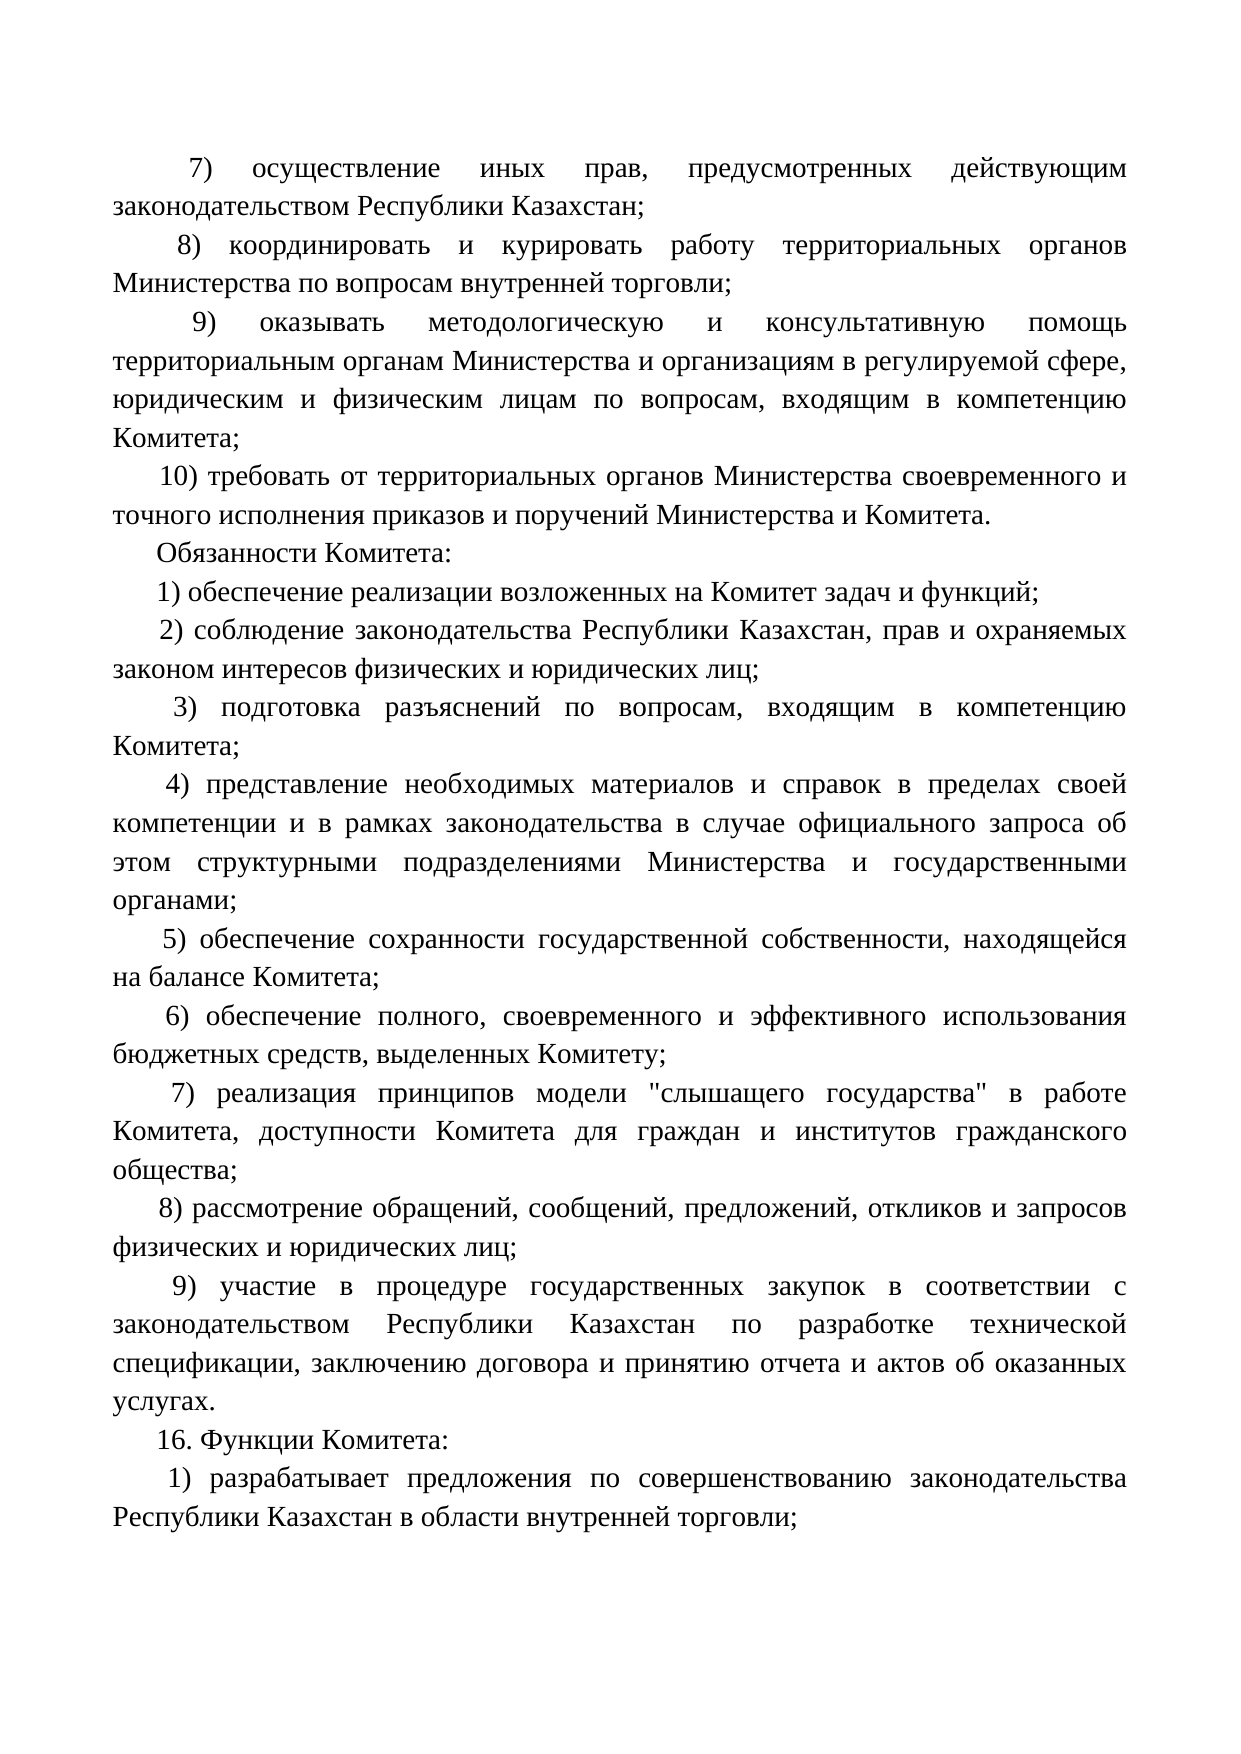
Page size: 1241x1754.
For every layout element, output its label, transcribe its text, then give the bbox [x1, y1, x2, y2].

text Обязанности Комитета: [112, 535, 1128, 569]
text 7) осуществление иных прав, предусмотренных действующим законодательством Республики Казахстан; [112, 150, 1128, 222]
text 1) разрабатывает предложения по совершенствованию законодательства Республики Казахстан в области внутренней торговли; [112, 1460, 1128, 1532]
text 4) представление необходимых материалов и справок в пределах своей компетенции и в рамках законодательства в случае официального запроса об этом структурными подразделениями Министерства и государственными органами; [112, 767, 1128, 916]
text 6) обеспечение полного, своевременного и эффективного использования бюджетных средств, выделенных Комитету; [112, 998, 1128, 1070]
text 16. Функции Комитета: [112, 1422, 1128, 1455]
text 10) требовать от территориальных органов Министерства своевременного и точного исполнения приказов и поручений Министерства и Комитета. [112, 458, 1128, 530]
text 1) обеспечение реализации возложенных на Комитет задач и функций; [112, 574, 1128, 607]
text 9) оказывать методологическую и консультативную помощь территориальным органам Министерства и организациям в регулируемой сфере, юридическим и физическим лицам по вопросам, входящим в компетенцию Комитета; [112, 304, 1128, 453]
text 5) обеспечение сохранности государственной собственности, находящейся на балансе Комитета; [112, 921, 1128, 993]
text 8) рассмотрение обращений, сообщений, предложений, откликов и запросов физических и юридических лиц; [112, 1191, 1128, 1263]
text 2) соблюдение законодательства Республики Казахстан, прав и охраняемых законом интересов физических и юридических лиц; [112, 612, 1128, 684]
text 9) участие в процедуре государственных закупок в соответствии с законодательством Республики Казахстан по разработке технической спецификации, заключению договора и принятию отчета и актов об оказанных услугах. [112, 1268, 1128, 1417]
text 3) подготовка разъяснений по вопросам, входящим в компетенцию Комитета; [112, 689, 1128, 762]
text 8) координировать и курировать работу территориальных органов Министерства по вопросам внутренней торговли; [112, 227, 1128, 299]
text 7) реализация принципов модели "слышащего государства" в работе Комитета, доступности Комитета для граждан и институтов гражданского общества; [112, 1075, 1128, 1186]
